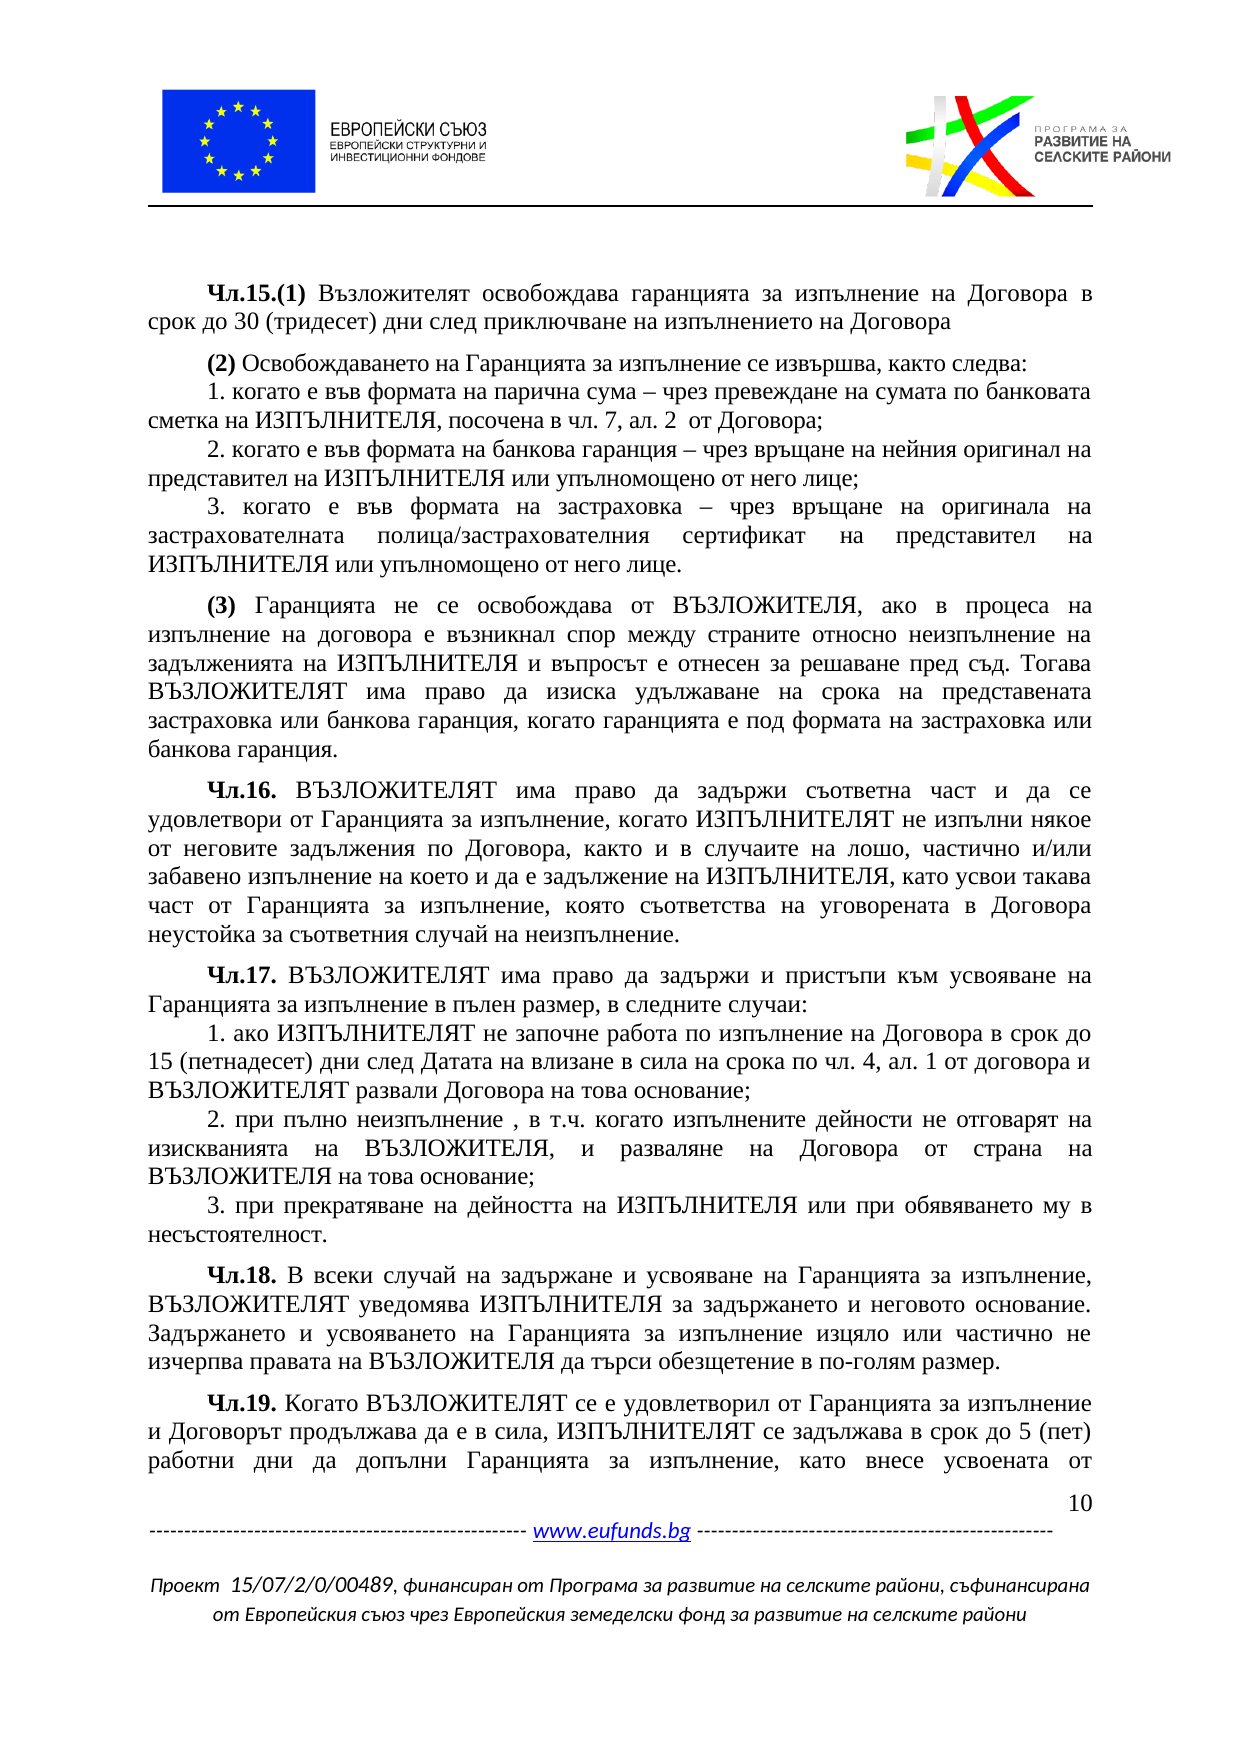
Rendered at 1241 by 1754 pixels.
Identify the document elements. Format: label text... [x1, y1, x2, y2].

text 1. ако ИЗПЪЛНИТЕЛЯТ не започне работа по изпълнение на Договора в срок до 15 (петнадесет) дни след Датата на влизане в сила на срока по чл. 4, ал. 1 от договора и ВЪЗЛОЖИТЕЛЯТ развали Договора на това основание; [148, 1018, 1093, 1104]
picture [890, 87, 1182, 204]
text 2. при пълно неизпълнение , в т.ч. когато изпълнените дейности не отговарят на изискванията на ВЪЗЛОЖИТЕЛЯ, и разваляне на Договора от страна на ВЪЗЛОЖИТЕЛЯ на това основание; [148, 1104, 1093, 1190]
text Чл.18. В всеки случай на задържане и усвояване на Гаранцията за изпълнение, ВЪЗЛОЖИТЕЛЯТ уведомява ИЗПЪЛНИТЕЛЯ за задържането и неговото основание. Задържането и усвояването на Гаранцията за изпълнение изцяло или частично не изчерпва правата на ВЪЗЛОЖИТЕЛЯ да търси обезщетение в по-голям размер. [148, 1260, 1093, 1375]
text Чл.15.(1) Възложителят освобождава гаранцията за изпълнение на Договора в срок до 30 (тридесет) дни след приключване на изпълнението на Договора [148, 278, 1093, 335]
text 2. когато е във формата на банкова гаранция – чрез връщане на нейния оригинал на представител на ИЗПЪЛНИТЕЛЯ или упълномощено от него лице; [148, 434, 1093, 491]
text (3) Гаранцията не се освобождава от ВЪЗЛОЖИТЕЛЯ, ако в процеса на изпълнение на договора е възникнал спор между страните относно неизпълнение на задълженията на ИЗПЪЛНИТЕЛЯ и въпросът е отнесен за решаване пред съд. Тогава ВЪЗЛОЖИТЕЛЯТ има право да изиска удължаване на срока на представената застраховка или банкова гаранция, когато гаранцията е под формата на застраховка или банкова гаранция. [148, 590, 1093, 763]
text 3. при прекратяване на дейността на ИЗПЪЛНИТЕЛЯ или при обявяването му в несъстоятелност. [148, 1190, 1093, 1248]
text 3. когато е във формата на застраховка – чрез връщане на оригинала на застрахователната полица/застрахователния сертификат на представител на ИЗПЪЛНИТЕЛЯ или упълномощено от него лице. [148, 491, 1093, 578]
text Чл.16. ВЪЗЛОЖИТЕЛЯТ има право да задържи съответна част и да се удовлетвори от Гаранцията за изпълнение, когато ИЗПЪЛНИТЕЛЯТ не изпълни някое от неговите задължения по Договора, както и в случаите на лошо, частично и/или забавено изпълнение на което и да е задължение на ИЗПЪЛНИТЕЛЯ, като усвои такава част от Гаранцията за изпълнение, която съответства на уговорената в Договора неустойка за съответния случай на неизпълнение. [148, 775, 1093, 948]
text 1. когато е във формата на парична сума – чрез превеждане на сумата по банковата сметка на ИЗПЪЛНИТЕЛЯ, посочена в чл. 7, ал. 2 от Договора; [148, 376, 1093, 434]
text (2) Освобождаването на Гаранцията за изпълнение се извършва, както следва: [148, 348, 1093, 376]
text Чл.17. ВЪЗЛОЖИТЕЛЯТ има право да задържи и пристъпи към усвояване на Гаранцията за изпълнение в пълен размер, в следните случаи: [148, 960, 1093, 1018]
picture [147, 73, 523, 204]
